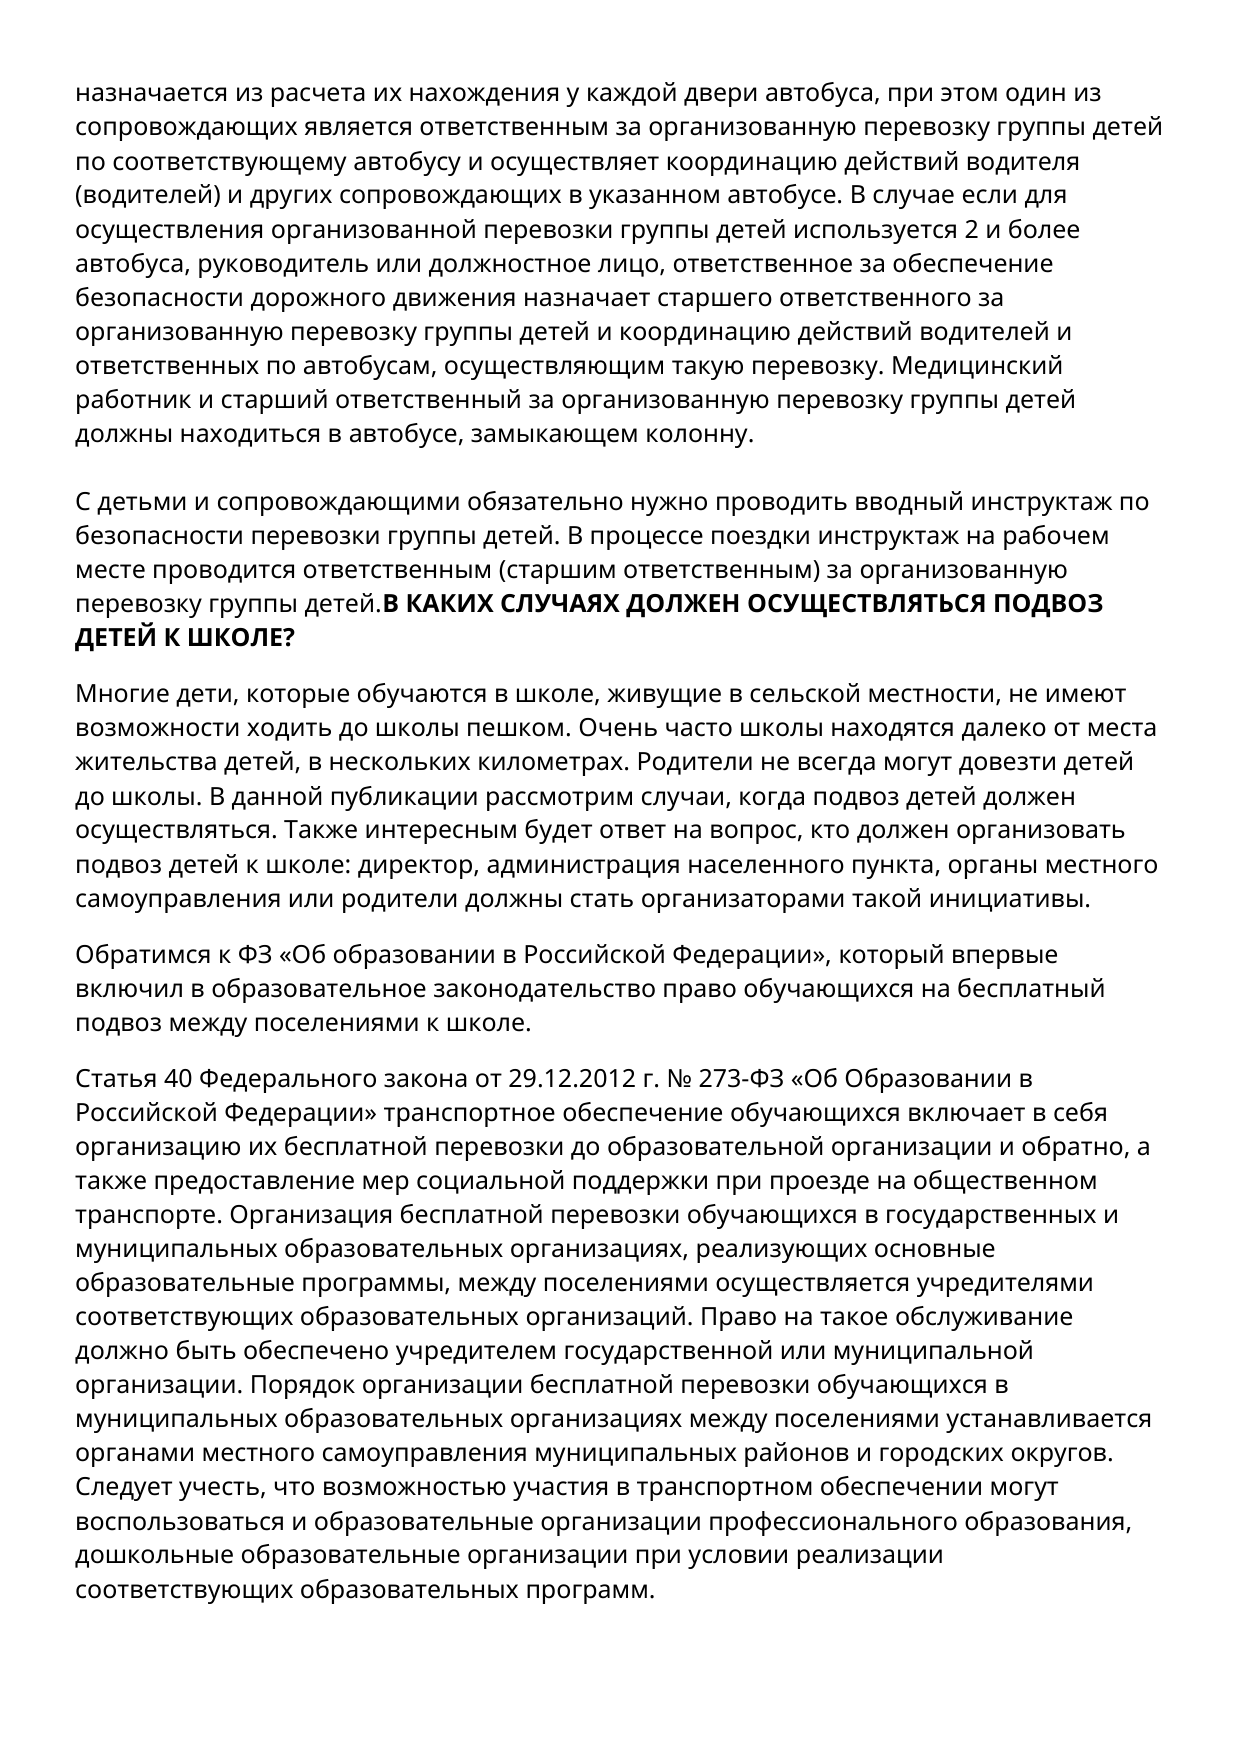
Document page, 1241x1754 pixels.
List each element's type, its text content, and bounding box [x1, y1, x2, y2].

text Обратимся к ФЗ «Об образовании в Российской Федерации», который впервые включил в образовательное законодательство право обучающихся на бесплатный подвоз между поселениями к школе. [75, 936, 1165, 1038]
text Многие дети, которые обучаются в школе, живущие в сельской местности, не имеют возможности ходить до школы пешком. Очень часто школы находятся далеко от места жительства детей, в нескольких километрах. Родители не всегда могут довезти детей до школы. В данной публикации рассмотрим случаи, когда подвоз детей должен осуществляться. Также интересным будет ответ на вопрос, кто должен организовать подвоз детей к школе: директор, администрация населенного пункта, органы местного самоуправления или родители должны стать организаторами такой инициативы. [75, 676, 1165, 914]
text Статья 40 Федерального закона от 29.12.2012 г. № 273-ФЗ «Об Образовании в Российской Федерации» транспортное обеспечение обучающихся включает в себя организацию их бесплатной перевозки до образовательной организации и обратно, а также предоставление мер социальной поддержки при проезде на общественном транспорте. Организация бесплатной перевозки обучающихся в государственных и муниципальных образовательных организациях, реализующих основные образовательные программы, между поселениями осуществляется учредителями соответствующих образовательных организаций. Право на такое обслуживание должно быть обеспечено учредителем государственной или муниципальной организации. Порядок организации бесплатной перевозки обучающихся в муниципальных образовательных организациях между поселениями устанавливается органами местного самоуправления муниципальных районов и городских округов. Следует учесть, что возможностью участия в транспортном обеспечении могут воспользоваться и образовательные организации профессионального образования, дошкольные образовательные организации при условии реализации соответствующих образовательных программ. [75, 1060, 1165, 1605]
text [75, 75, 1165, 654]
